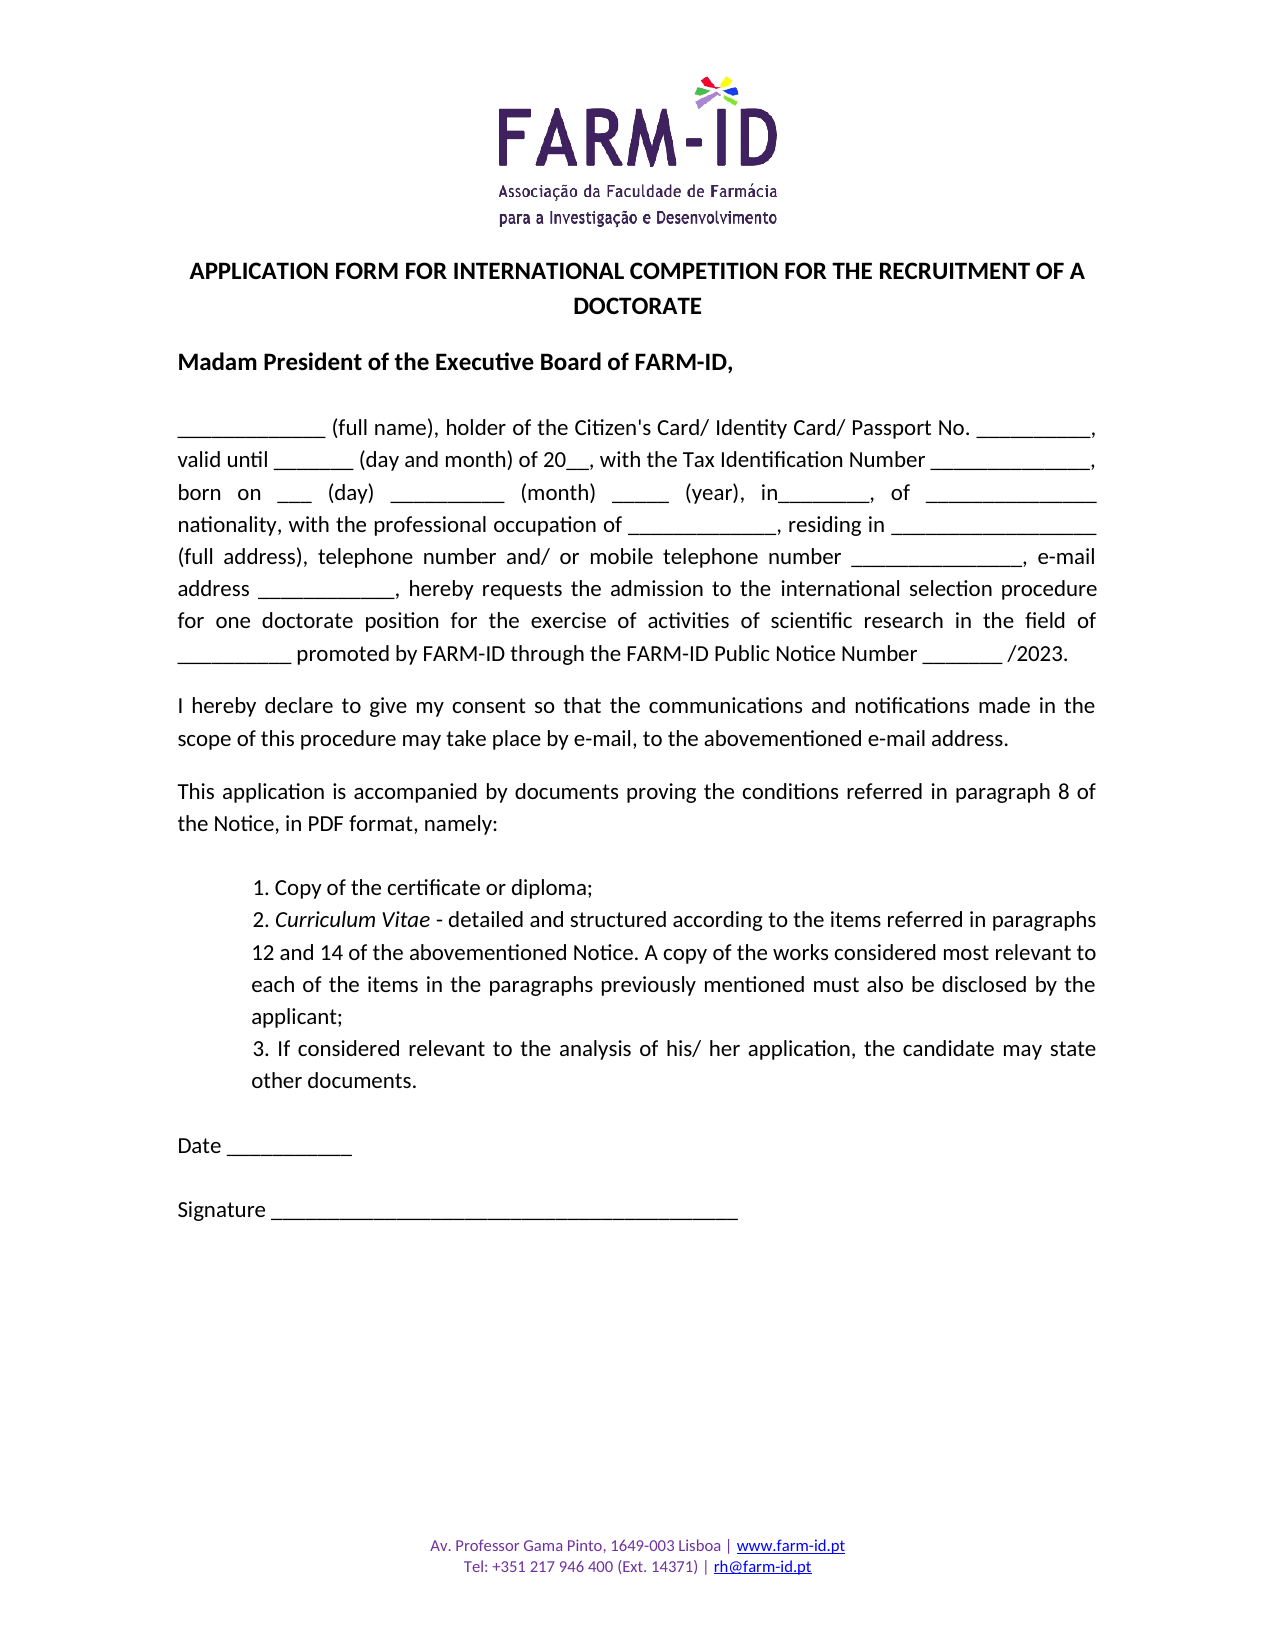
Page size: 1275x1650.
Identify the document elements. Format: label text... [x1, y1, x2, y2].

text I hereby declare to give my consent so that the communications and notifications made in the scope of this procedure may take place by e-mail, to the abovementioned e-mail address. [177, 692, 1098, 752]
text This application is accompanied by documents proving the conditions referred in paragraph 8 of the Notice, in PDF format, namely: [177, 777, 1098, 837]
text 1. Copy of the certificate or diploma; [177, 873, 1098, 901]
text Date ___________ [177, 1131, 1098, 1159]
text 3. If considered relevant to the analysis of his/ her application, the candidate may state other documents. [251, 1034, 1098, 1094]
text 2. Curriculum Vitae - detailed and structured according to the items referred in paragraphs 12 and 14 of the abovementioned Notice. A copy of the works considered most relevant to each of the items in the paragraphs previously mentioned must also be disclosed by the applicant; [251, 906, 1098, 1030]
text APPLICATION FORM FOR INTERNATIONAL COMPETITION FOR THE RECRUITMENT OF A DOCTORATE [177, 255, 1098, 321]
text Madam President of the Executive Board of FARM-ID, [177, 346, 1098, 377]
text _____________ (full name), holder of the Citizen's Card/ Identity Card/ Passport No. __________, valid until _______ (day and month) of 20__, with the Tax Identification Number ______________, born on ___ (day) __________ (month) _____ (year), in________, of _______________ nationality, with the professional occupation of _____________, residing in __________________ (full address), telephone number and/ or mobile telephone number _______________, e-mail address ____________, hereby requests the admission to the international selection procedure for one doctorate position for the exercise of activities of scientific research in the field of __________ promoted by FARM-ID through the FARM-ID Public Notice Number _______ /2023. [177, 413, 1098, 667]
text Signature _________________________________________ [177, 1195, 1098, 1223]
picture [496, 73, 779, 228]
